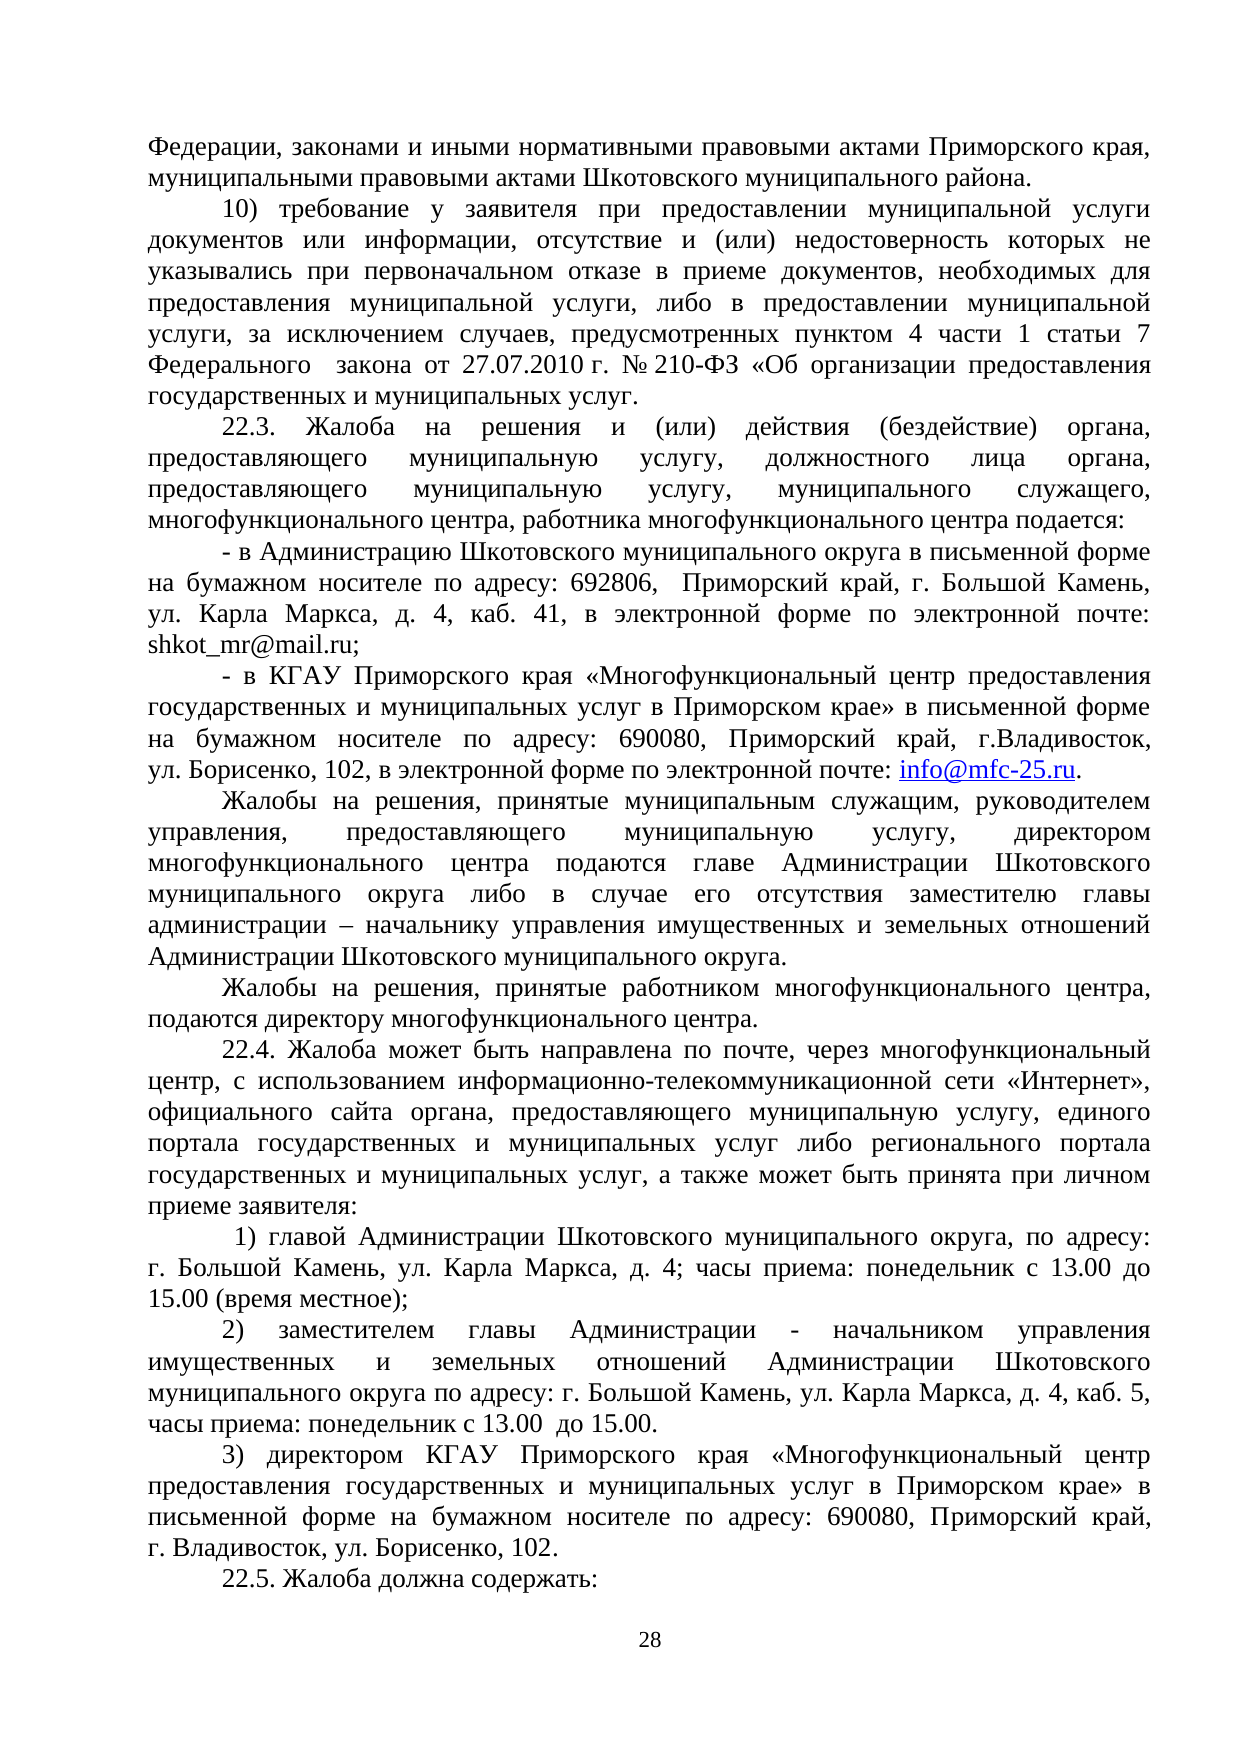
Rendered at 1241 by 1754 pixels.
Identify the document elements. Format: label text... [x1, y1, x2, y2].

text 10) требование у заявителя при предоставлении муниципальной услуги документов или информации, отсутствие и (или) недостоверность которых не указывались при первоначальном отказе в приеме документов, необходимых для предоставления муниципальной услуги, либо в предоставлении муниципальной услуги, за исключением случаев, предусмотренных пунктом 4 части 1 статьи 7 Федерального закона от 27.07.2010 г. № 210-ФЗ «Об организации предоставления государственных и муниципальных услуг. [148, 192, 1152, 410]
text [148, 130, 1152, 192]
text 22.3. Жалоба на решения и (или) действия (бездействие) органа, предоставляющего муниципальную услугу, должностного лица органа, предоставляющего муниципальную услугу, муниципального служащего, многофункционального центра, работника многофункционального центра подается: [148, 410, 1152, 535]
text 1) главой Администрации Шкотовского муниципального округа, по адресу: г. Большой Камень, ул. Карла Маркса, д. 4; часы приема: понедельник с 13.00 до 15.00 (время местное); [148, 1220, 1152, 1313]
text 2) заместителем главы Администрации - начальником управления имущественных и земельных отношений Администрации Шкотовского муниципального округа по адресу: г. Большой Камень, ул. Карла Маркса, д. 4, каб. 5, часы приема: понедельник с 13.00 до 15.00. [148, 1313, 1152, 1438]
text - в Администрацию Шкотовского муниципального округа в письменной форме на бумажном носителе по адресу: 692806, Приморский край, г. Большой Камень, ул. Карла Маркса, д. 4, каб. 41, в электронной форме по электронной почте: shkot_mr@mail.ru; [148, 535, 1152, 659]
text Жалобы на решения, принятые муниципальным служащим, руководителем управления, предоставляющего муниципальную услугу, директором многофункционального центра подаются главе Администрации Шкотовского муниципального округа либо в случае его отсутствия заместителю главы администрации – начальнику управления имущественных и земельных отношений Администрации Шкотовского муниципального округа. [148, 784, 1152, 971]
text 22.5. Жалоба должна содержать: [148, 1563, 1152, 1594]
text 3) директором КГАУ Приморского края «Многофункциональный центр предоставления государственных и муниципальных услуг в Приморском крае» в письменной форме на бумажном носителе по адресу: 690080, Приморский край, г. Владивосток, ул. Борисенко, 102. [148, 1438, 1152, 1563]
text 22.4. Жалоба может быть направлена по почте, через многофункциональный центр, с использованием информационно-телекоммуникационной сети «Интернет», официального сайта органа, предоставляющего муниципальную услугу, единого портала государственных и муниципальных услуг либо регионального портала государственных и муниципальных услуг, а также может быть принята при личном приеме заявителя: [148, 1033, 1152, 1220]
text Жалобы на решения, принятые работником многофункционального центра, подаются директору многофункционального центра. [148, 971, 1152, 1033]
text - в КГАУ Приморского края «Многофункциональный центр предоставления государственных и муниципальных услуг в Приморском крае» в письменной форме на бумажном носителе по адресу: 690080, Приморский край, г.Владивосток, ул. Борисенко, 102, в электронной форме по электронной почте: info@mfc-25.ru. [148, 659, 1152, 784]
